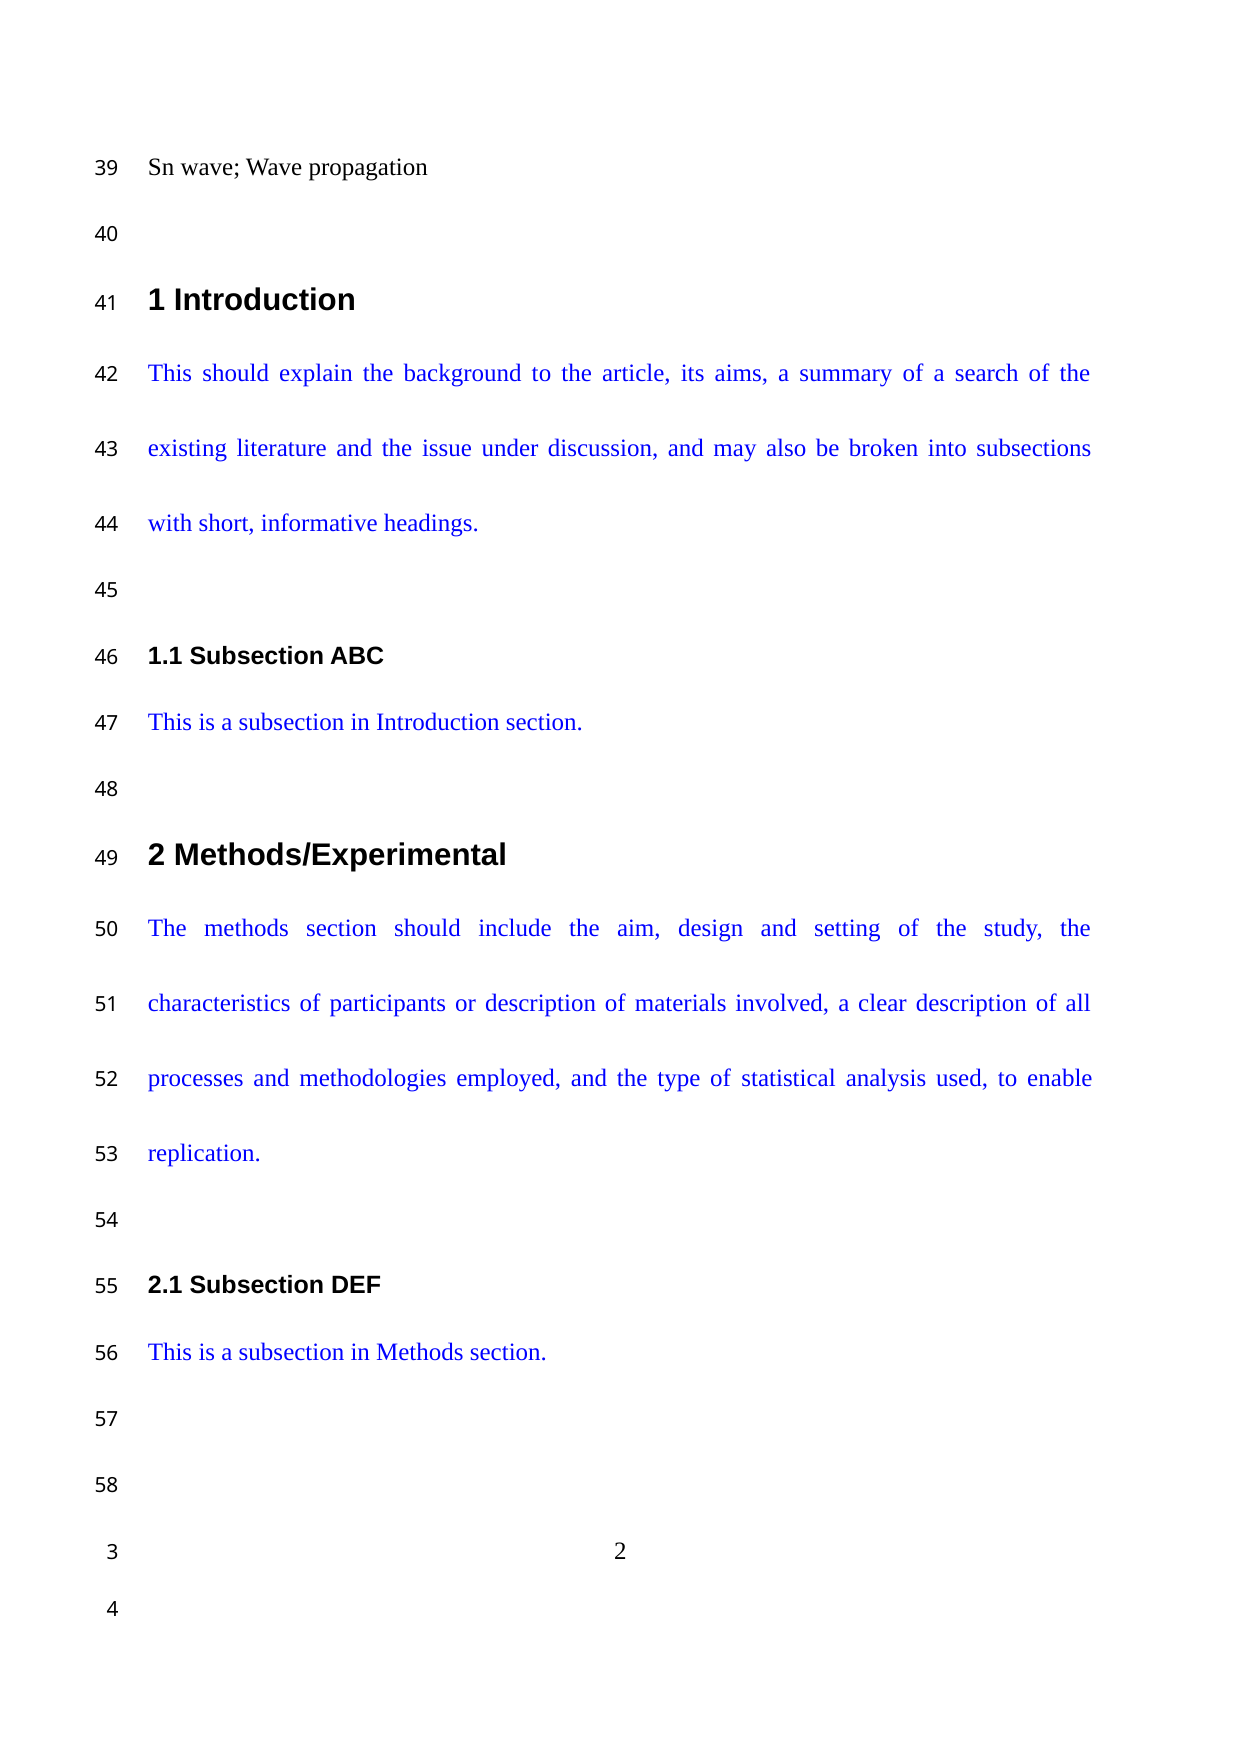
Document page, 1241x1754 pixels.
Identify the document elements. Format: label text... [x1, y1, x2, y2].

text This should explain the background to the article, its aims, a summary of a search of the existing literature and the issue under discussion, and may also be broken into subsections with short, informative headings. [148, 354, 1092, 541]
subtitle 2.1 Subsection DEF [148, 1266, 1092, 1303]
text This is a subsection in Methods section. [148, 1332, 1092, 1370]
text This is a subsection in Introduction section. [148, 703, 1092, 740]
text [148, 148, 1092, 185]
text The methods section should include the aim, design and setting of the study, the characteristics of participants or description of materials involved, a clear description of all processes and methodologies employed, and the type of statistical analysis used, to enable replication. [148, 908, 1092, 1171]
subtitle 2 Methods/Experimental [148, 835, 1092, 873]
subtitle 1.1 Subsection ABC [148, 636, 1092, 674]
subtitle 1 Introduction [148, 280, 1092, 318]
